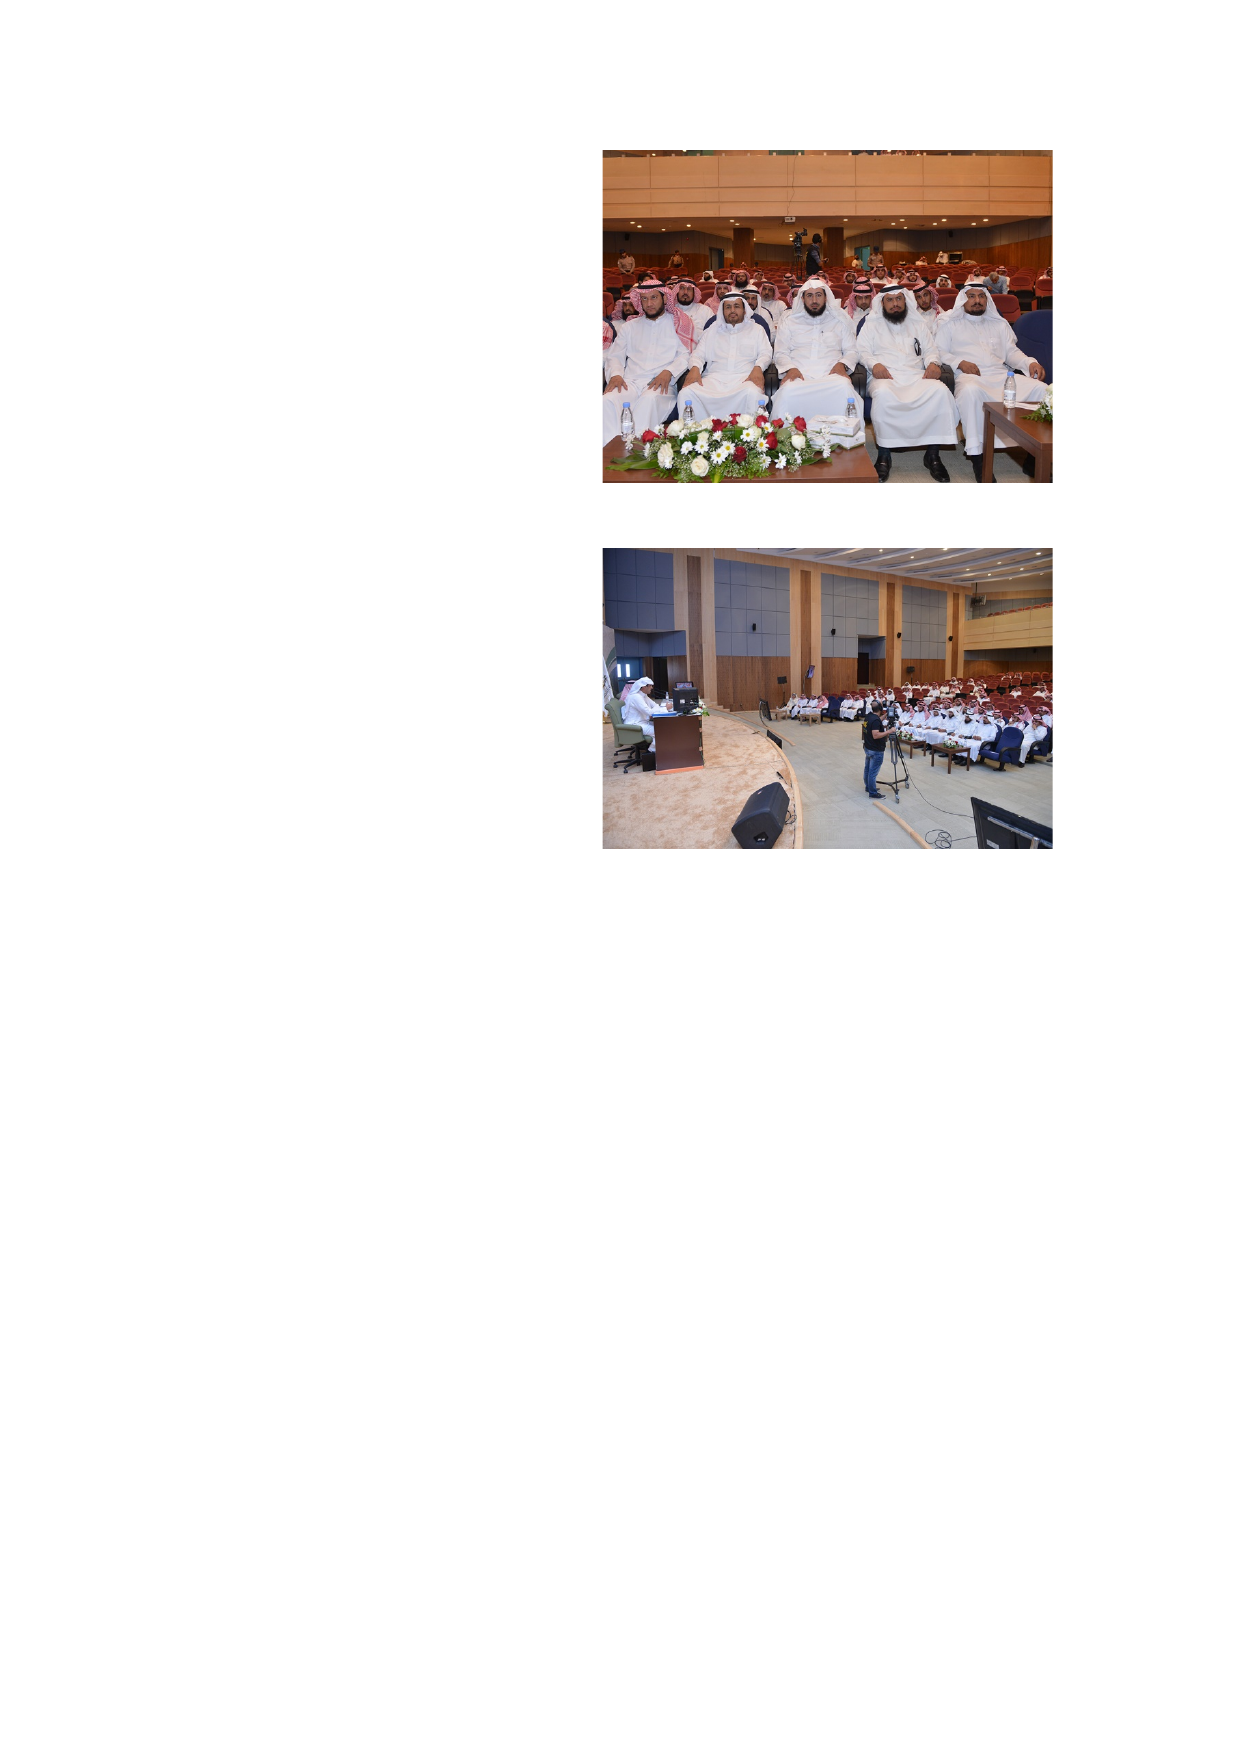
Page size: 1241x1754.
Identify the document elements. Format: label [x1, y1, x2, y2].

picture [602, 150, 1053, 483]
picture [602, 548, 1053, 849]
